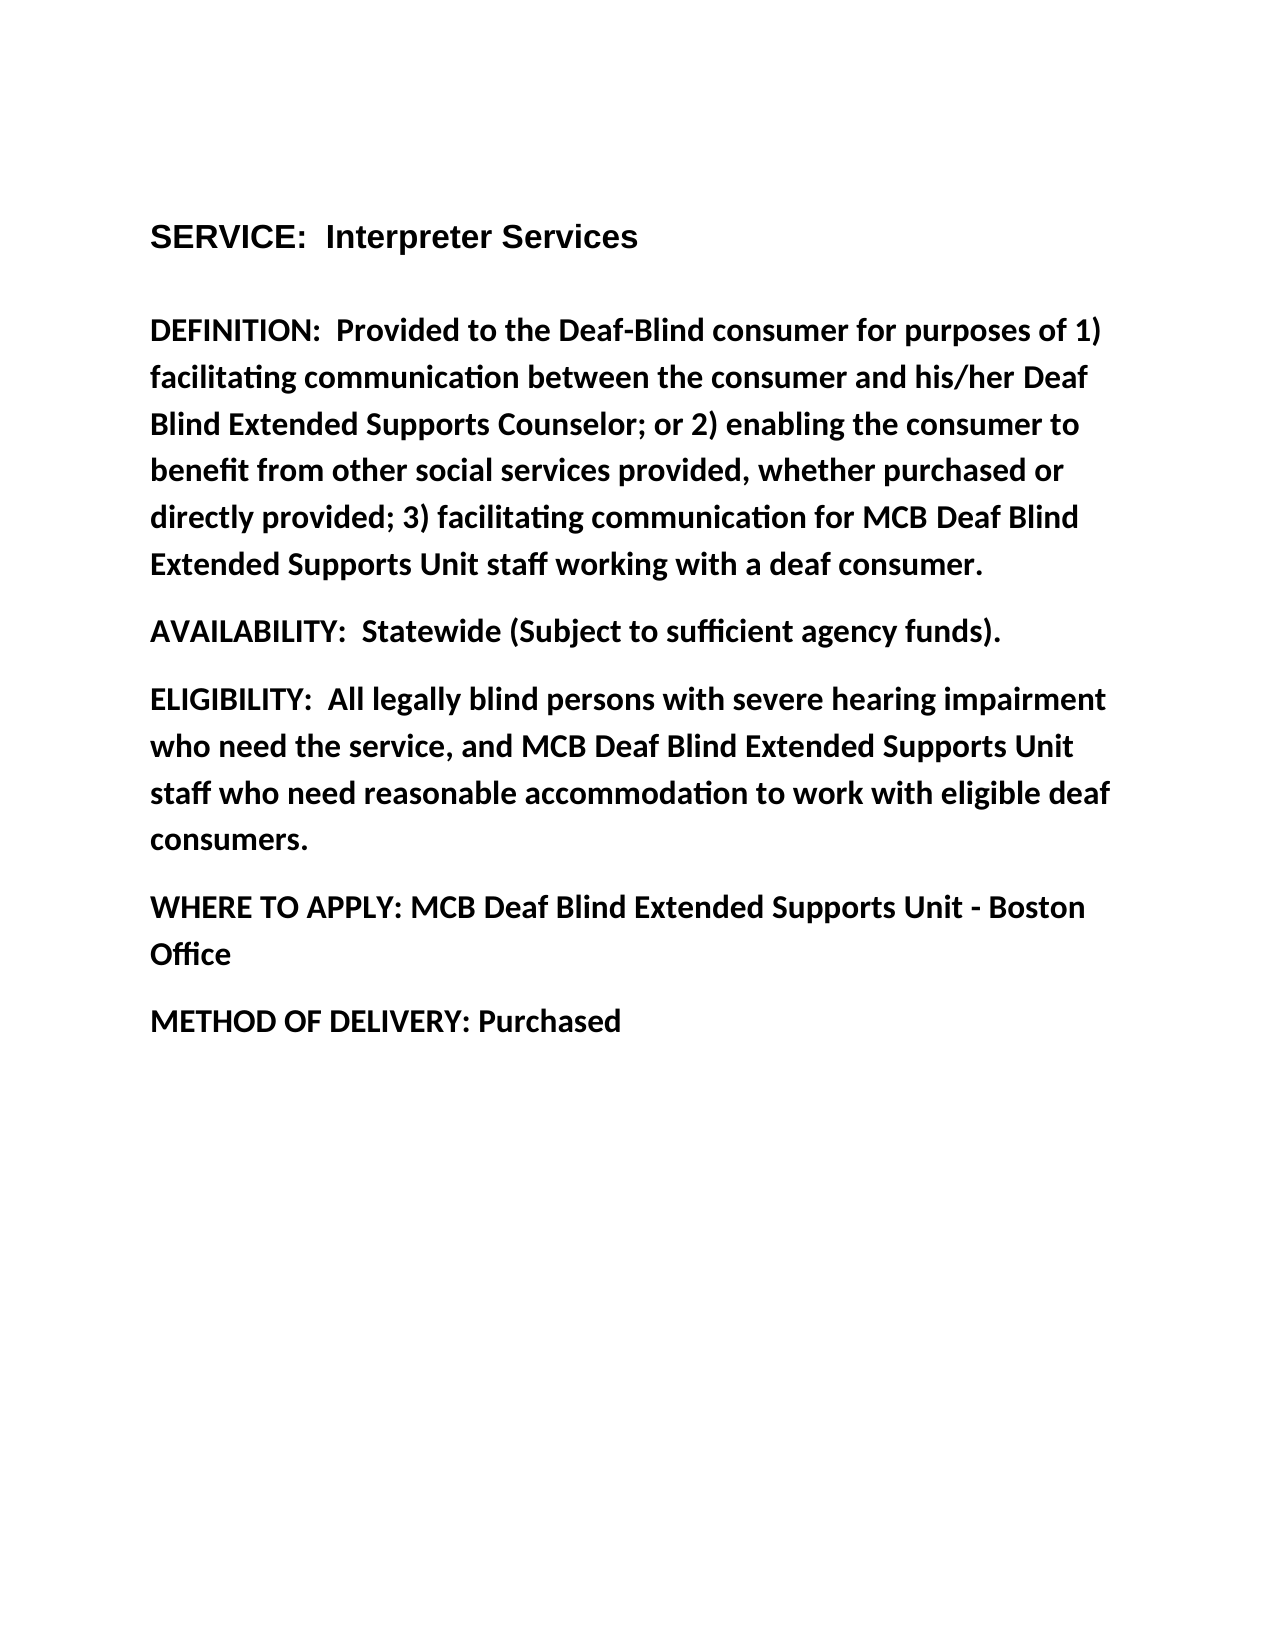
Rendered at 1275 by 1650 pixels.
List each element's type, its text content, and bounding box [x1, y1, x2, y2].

text METHOD OF DELIVERY: Purchased [150, 1000, 1125, 1041]
text ELIGIBILITY: All legally blind persons with severe hearing impairment who need the service, and MCB Deaf Blind Extended Supports Unit staff who need reasonable accommodation to work with eligible deaf consumers. [150, 678, 1125, 859]
text AVAILABILITY: Statewide (Subject to sufficient agency funds). [150, 611, 1125, 651]
subtitle SERVICE: Interpreter Services [150, 218, 1125, 256]
text WHERE TO APPLY: MCB Deaf Blind Extended Supports Unit - Boston Office [150, 886, 1125, 973]
text DEFINITION: Provided to the Deaf-Blind consumer for purposes of 1) facilitating communication between the consumer and his/her Deaf Blind Extended Supports Counselor; or 2) enabling the consumer to benefit from other social services provided, whether purchased or directly provided; 3) facilitating communication for MCB Deaf Blind Extended Supports Unit staff working with a deaf consumer. [150, 309, 1125, 584]
